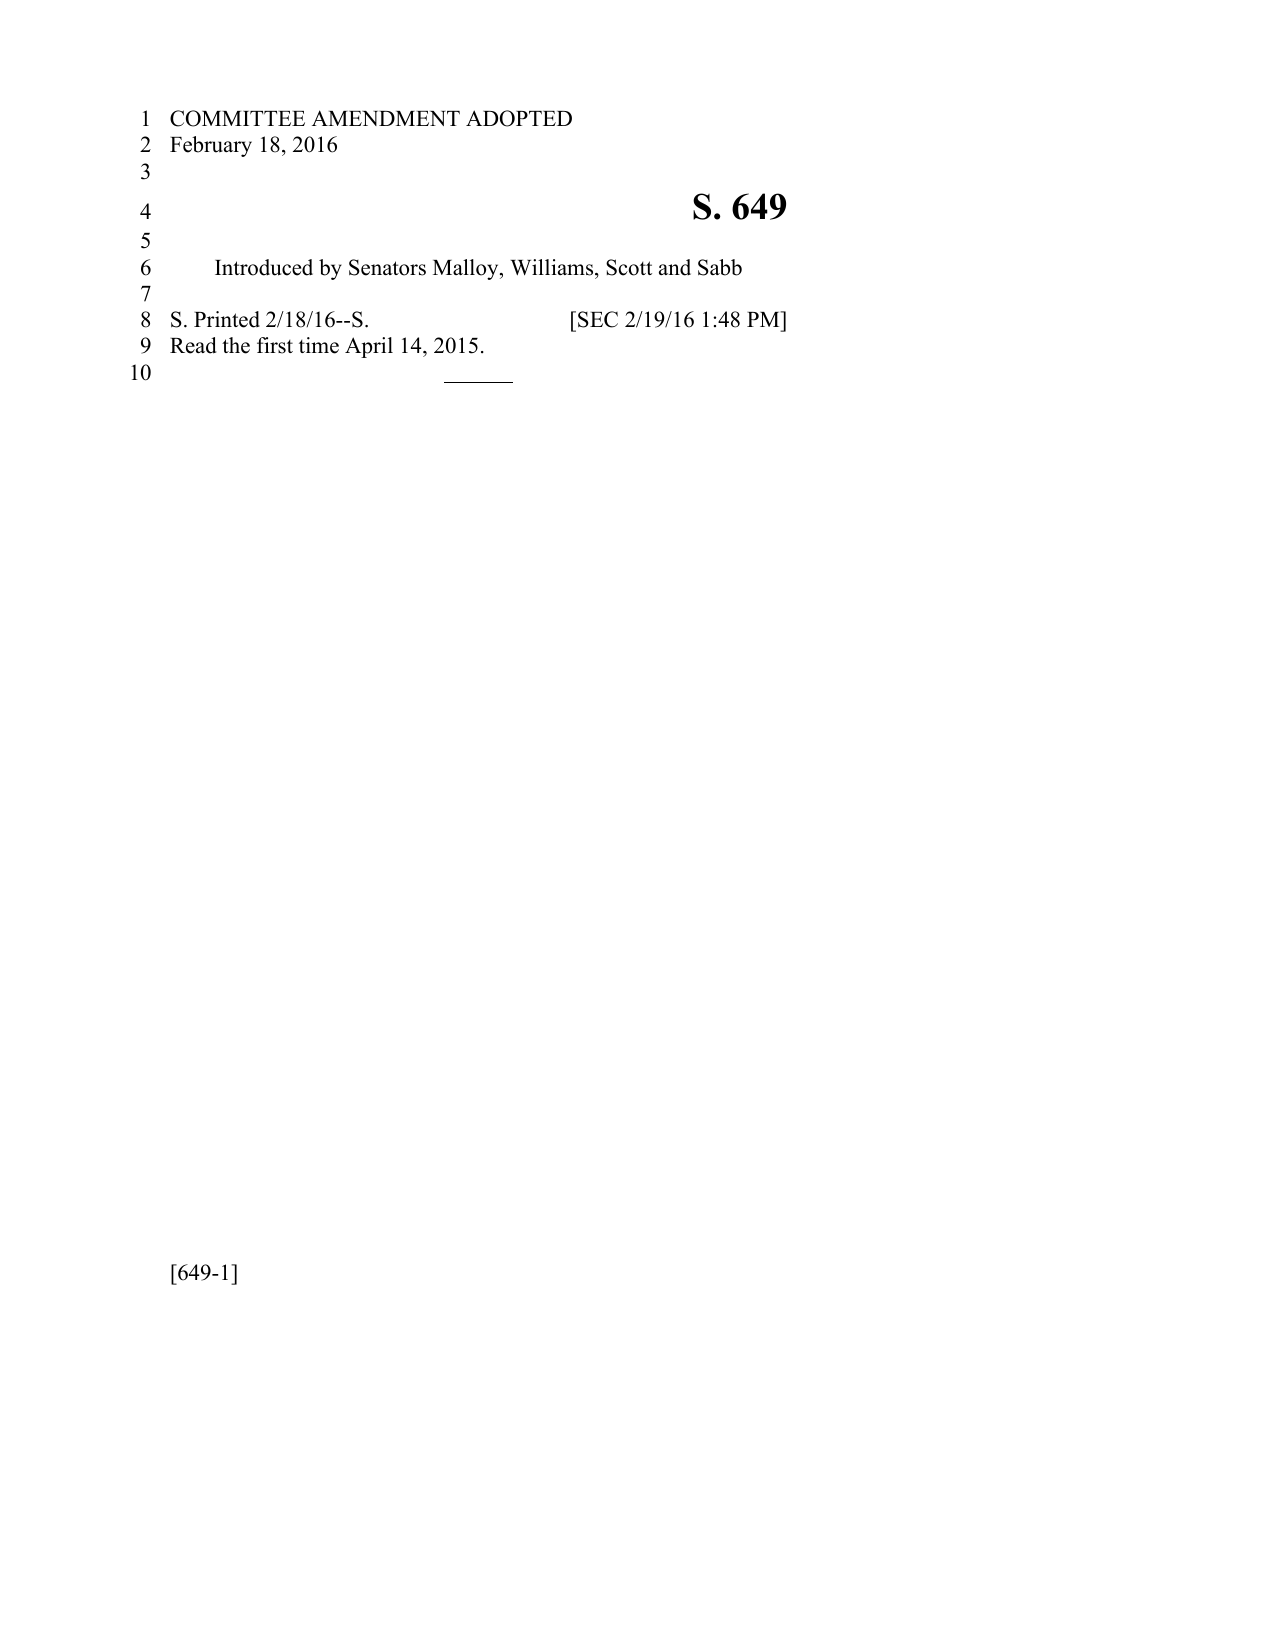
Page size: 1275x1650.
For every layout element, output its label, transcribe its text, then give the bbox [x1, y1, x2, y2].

text Introduced by Senators Malloy, Williams, Scott and Sabb [169, 253, 787, 280]
text S. 649 [169, 184, 787, 227]
text Read the first time April 14, 2015. [169, 333, 787, 359]
text COMMITTEE AMENDMENT ADOPTED [169, 105, 787, 131]
text February 18, 2016 [169, 131, 787, 158]
text S. Printed 2/18/16--S. [SEC 2/19/16 1:48 PM] [169, 306, 787, 333]
